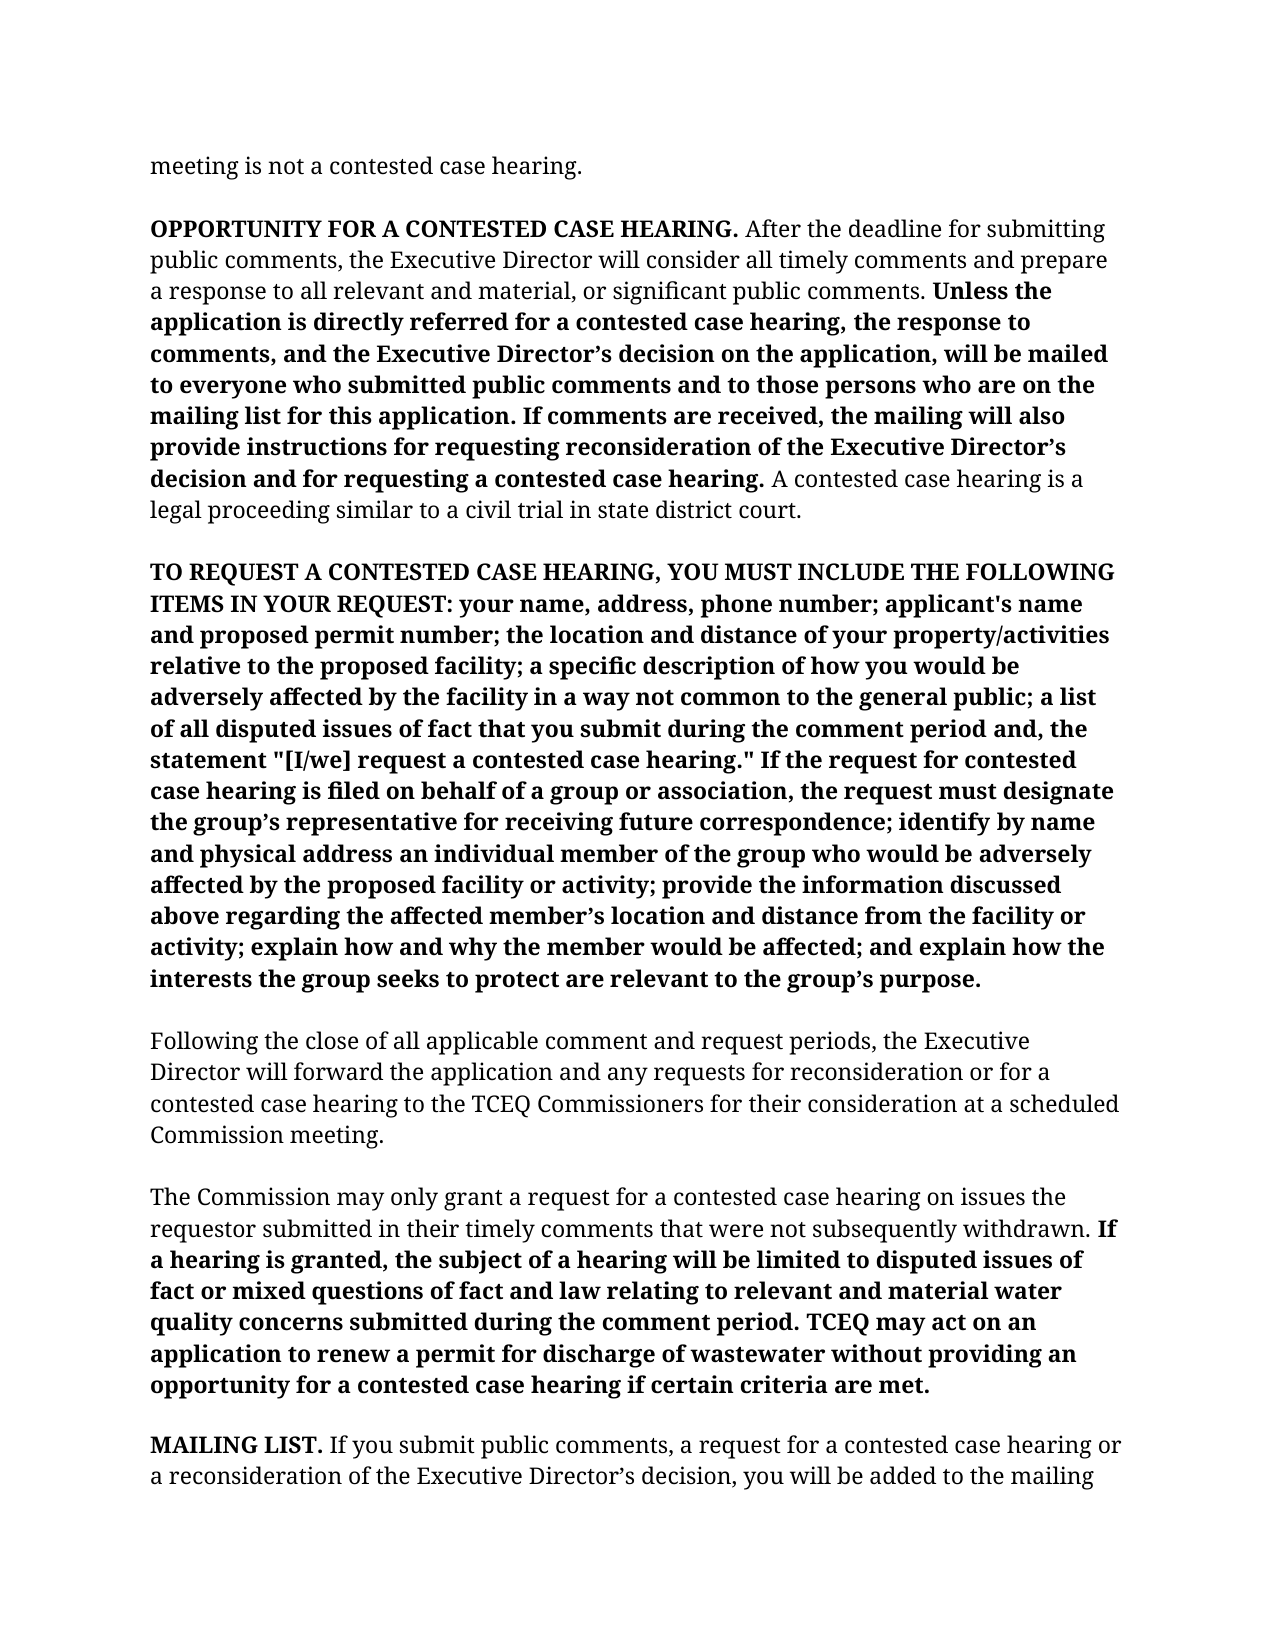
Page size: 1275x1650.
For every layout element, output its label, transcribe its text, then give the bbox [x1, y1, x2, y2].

text The Commission may only grant a request for a contested case hearing on issues the requestor submitted in their timely comments that were not subsequently withdrawn. If a hearing is granted, the subject of a hearing will be limited to disputed issues of fact or mixed questions of fact and law relating to relevant and material water quality concerns submitted during the comment period. TCEQ may act on an application to renew a permit for discharge of wastewater without providing an opportunity for a contested case hearing if certain criteria are met. [150, 1181, 1125, 1400]
text Following the close of all applicable comment and request periods, the Executive Director will forward the application and any requests for reconsideration or for a contested case hearing to the TCEQ Commissioners for their consideration at a scheduled Commission meeting. [150, 1025, 1125, 1150]
text OPPORTUNITY FOR A CONTESTED CASE HEARING. After the deadline for submitting public comments, the Executive Director will consider all timely comments and prepare a response to all relevant and material, or significant public comments. Unless the application is directly referred for a contested case hearing, the response to comments, and the Executive Director’s decision on the application, will be mailed to everyone who submitted public comments and to those persons who are on the mailing list for this application. If comments are received, the mailing will also provide instructions for requesting reconsideration of the Executive Director’s decision and for requesting a contested case hearing. A contested case hearing is a legal proceeding similar to a civil trial in state district court. [150, 212, 1125, 525]
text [150, 1429, 1125, 1491]
text TO REQUEST A CONTESTED CASE HEARING, YOU MUST INCLUDE THE FOLLOWING ITEMS IN YOUR REQUEST: your name, address, phone number; applicant's name and proposed permit number; the location and distance of your property/activities relative to the proposed facility; a specific description of how you would be adversely affected by the facility in a way not common to the general public; a list of all disputed issues of fact that you submit during the comment period and, the statement "[I/we] request a contested case hearing." If the request for contested case hearing is filed on behalf of a group or association, the request must designate the group’s representative for receiving future correspondence; identify by name and physical address an individual member of the group who would be adversely affected by the proposed facility or activity; provide the information discussed above regarding the affected member’s location and distance from the facility or activity; explain how and why the member would be affected; and explain how the interests the group seeks to protect are relevant to the group’s purpose. [150, 556, 1125, 994]
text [150, 150, 1125, 181]
